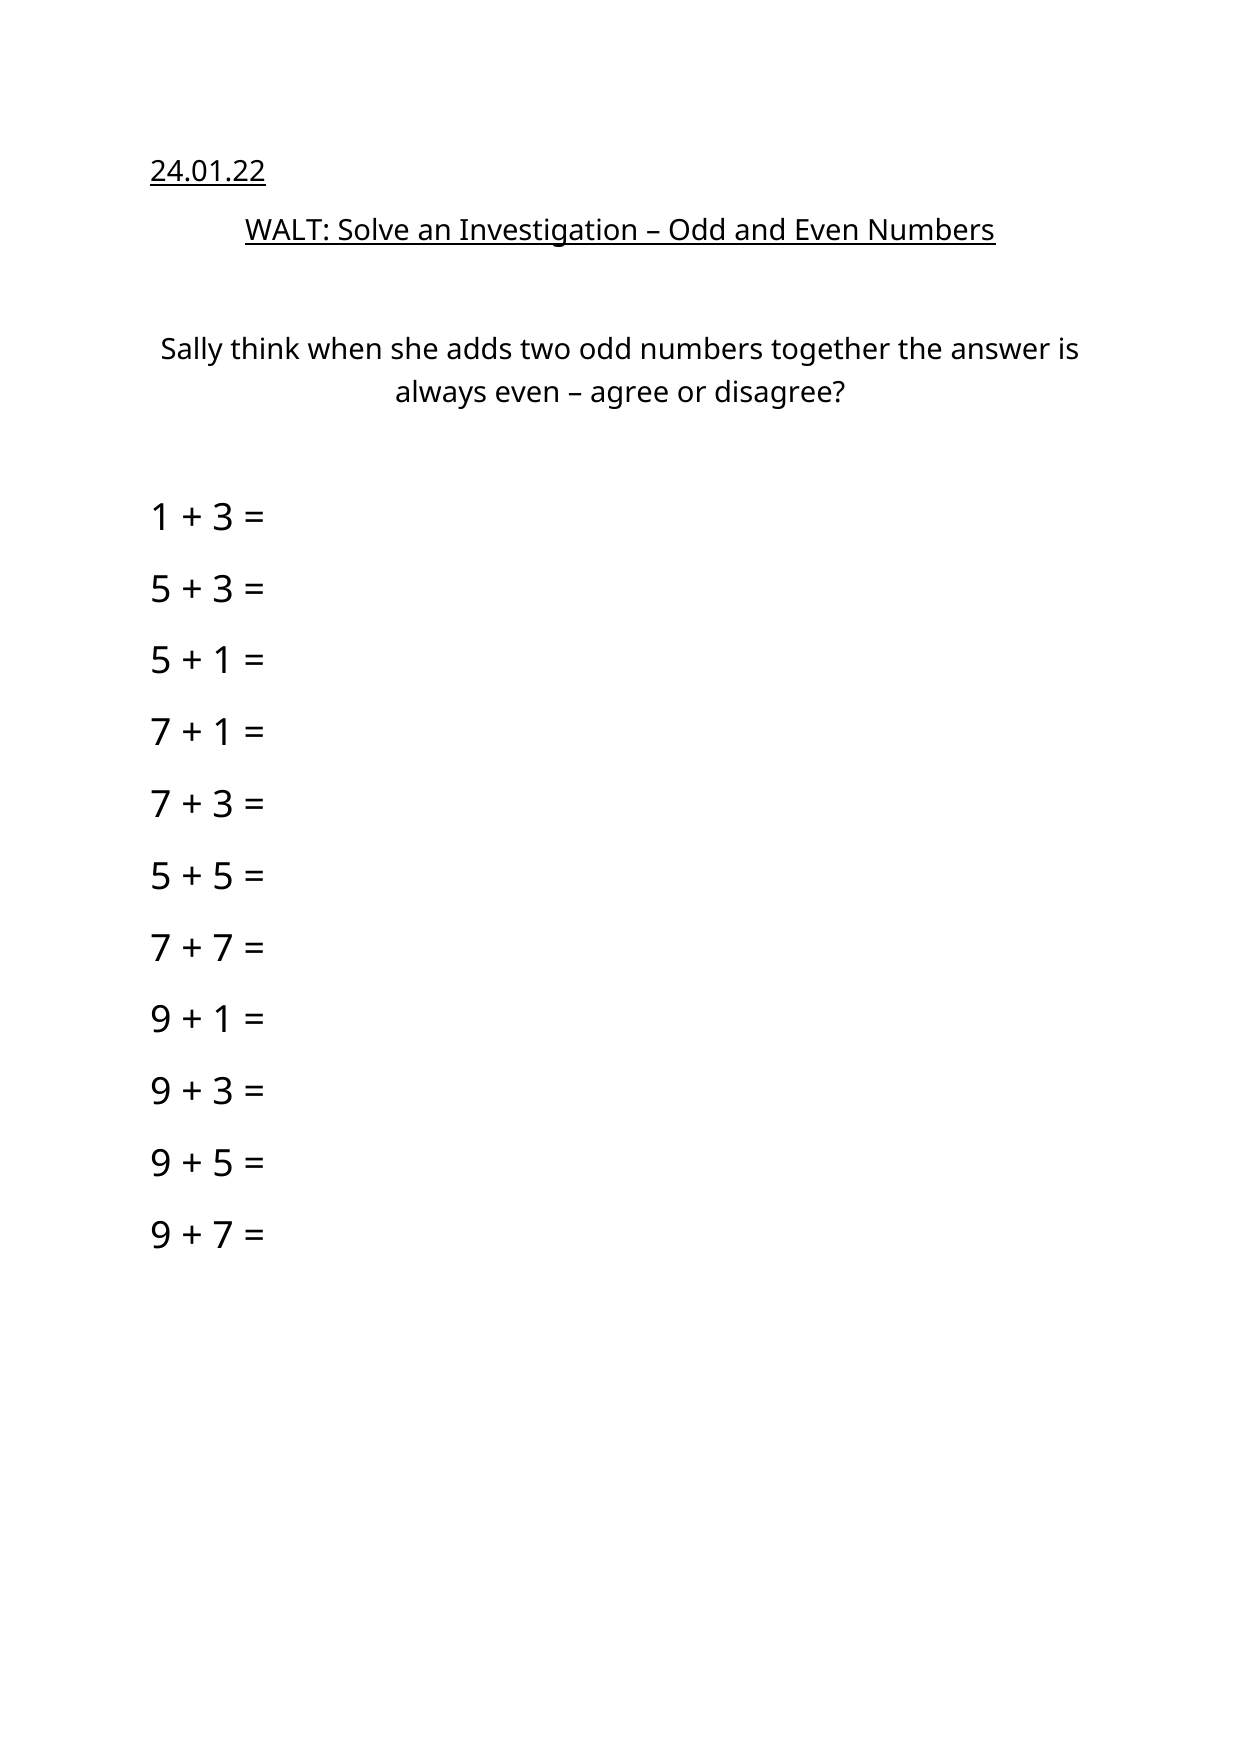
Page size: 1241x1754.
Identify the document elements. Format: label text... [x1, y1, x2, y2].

text 9 + 3 = [150, 1064, 1090, 1115]
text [150, 328, 1090, 411]
text 9 + 7 = [150, 1208, 1090, 1259]
text 7 + 1 = [150, 706, 1090, 757]
text 5 + 3 = [150, 562, 1090, 613]
text 5 + 5 = [150, 849, 1090, 900]
text 24.01.22 [150, 150, 1090, 190]
text 1 + 3 = [150, 490, 1090, 541]
text 9 + 5 = [150, 1136, 1090, 1187]
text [150, 209, 1090, 249]
text 7 + 7 = [150, 921, 1090, 972]
text 7 + 3 = [150, 777, 1090, 828]
text 9 + 1 = [150, 993, 1090, 1044]
text 5 + 1 = [150, 634, 1090, 685]
